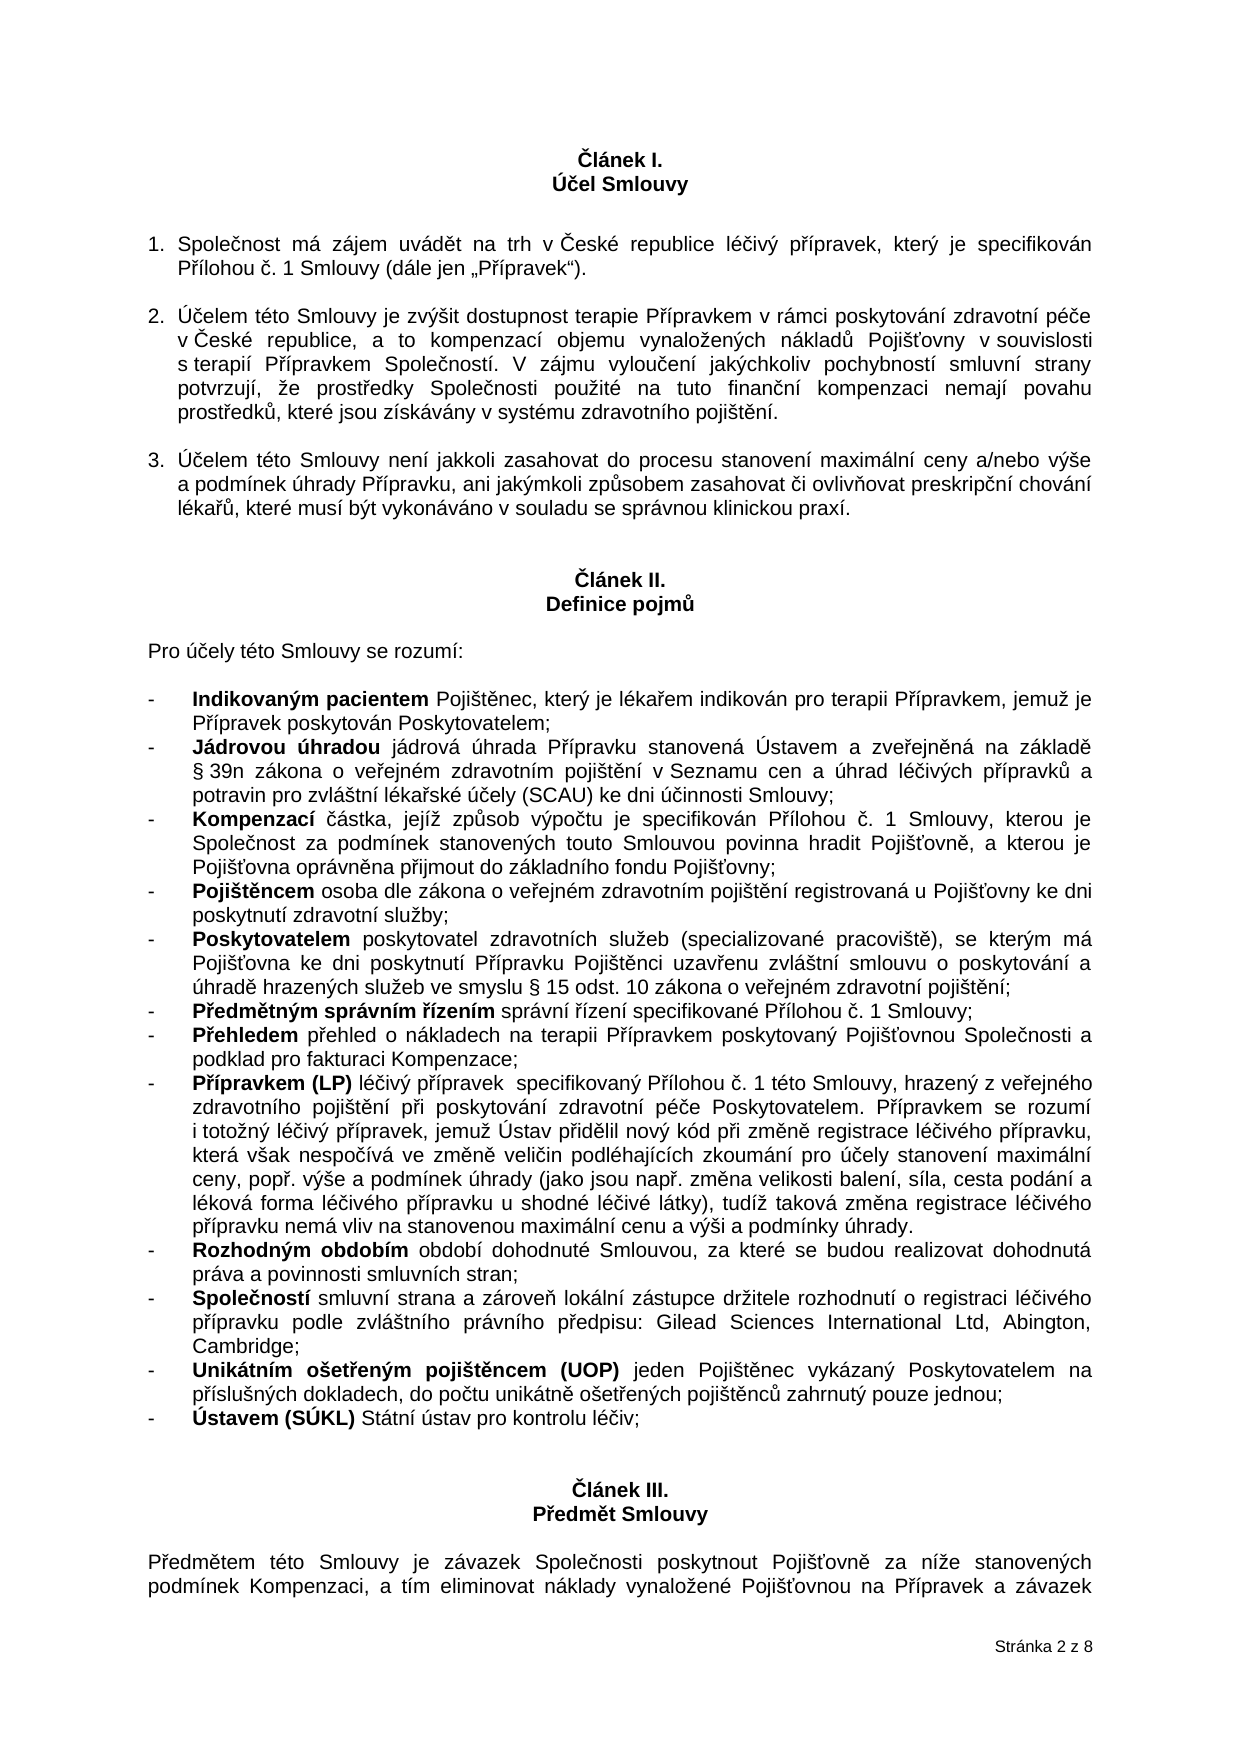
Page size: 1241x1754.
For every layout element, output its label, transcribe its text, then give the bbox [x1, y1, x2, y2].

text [148, 1550, 1093, 1598]
list Účelem této Smlouvy není jakkoli zasahovat do procesu stanovení maximální ceny a/nebo výše a podmínek úhrady Přípravku, ani jakýmkoli způsobem zasahovat či ovlivňovat preskripční chování lékařů, které musí být vykonáváno v souladu se správnou klinickou praxí. [148, 448, 1093, 519]
text Článek II. [148, 567, 1093, 591]
list Předmětným správním řízením správní řízení specifikované Přílohou č. 1 Smlouvy; [148, 999, 1093, 1023]
list Indikovaným pacientem Pojištěnec, který je lékařem indikován pro terapii Přípravkem, jemuž je Přípravek poskytován Poskytovatelem; [148, 687, 1093, 735]
list Kompenzací částka, jejíž způsob výpočtu je specifikován Přílohou č. 1 Smlouvy, kterou je Společnost za podmínek stanovených touto Smlouvou povinna hradit Pojišťovně, a kterou je Pojišťovna oprávněna přijmout do základního fondu Pojišťovny; [148, 807, 1093, 879]
list Jádrovou úhradou jádrová úhrada Přípravku stanovená Ústavem a zveřejněná na základě § 39n zákona o veřejném zdravotním pojištění v Seznamu cen a úhrad léčivých přípravků a potravin pro zvláštní lékařské účely (SCAU) ke dni účinnosti Smlouvy; [148, 735, 1093, 807]
list Unikátním ošetřeným pojištěncem (UOP) jeden Pojištěnec vykázaný Poskytovatelem na příslušných dokladech, do počtu unikátně ošetřených pojištěnců zahrnutý pouze jednou; [148, 1358, 1093, 1406]
text Definice pojmů [148, 591, 1093, 615]
text Předmět Smlouvy [148, 1502, 1093, 1526]
text Účel Smlouvy [148, 172, 1093, 196]
list Přípravkem (LP) léčivý přípravek specifikovaný Přílohou č. 1 této Smlouvy, hrazený z veřejného zdravotního pojištění při poskytování zdravotní péče Poskytovatelem. Přípravkem se rozumí i totožný léčivý přípravek, jemuž Ústav přidělil nový kód při změně registrace léčivého přípravku, která však nespočívá ve změně veličin podléhajících zkoumání pro účely stanovení maximální ceny, popř. výše a podmínek úhrady (jako jsou např. změna velikosti balení, síla, cesta podání a léková forma léčivého přípravku u shodné léčivé látky), tudíž taková změna registrace léčivého přípravku nemá vliv na stanovenou maximální cenu a výši a podmínky úhrady. [148, 1071, 1093, 1238]
text Pro účely této Smlouvy se rozumí: [148, 639, 1093, 663]
list Rozhodným obdobím období dohodnuté Smlouvou, za které se budou realizovat dohodnutá práva a povinnosti smluvních stran; [148, 1238, 1093, 1286]
list Účelem této Smlouvy je zvýšit dostupnost terapie Přípravkem v rámci poskytování zdravotní péče v České republice, a to kompenzací objemu vynaložených nákladů Pojišťovny v souvislosti s terapií Přípravkem Společností. V zájmu vyloučení jakýchkoliv pochybností smluvní strany potvrzují, že prostředky Společnosti použité na tuto finanční kompenzaci nemají povahu prostředků, které jsou získávány v systému zdravotního pojištění. [148, 304, 1093, 424]
list Pojištěncem osoba dle zákona o veřejném zdravotním pojištění registrovaná u Pojišťovny ke dni poskytnutí zdravotní služby; [148, 879, 1093, 927]
list Poskytovatelem poskytovatel zdravotních služeb (specializované pracoviště), se kterým má Pojišťovna ke dni poskytnutí Přípravku Pojištěnci uzavřenu zvláštní smlouvu o poskytování a úhradě hrazených služeb ve smyslu § 15 odst. 10 zákona o veřejném zdravotní pojištění; [148, 927, 1093, 999]
list Společností smluvní strana a zároveň lokální zástupce držitele rozhodnutí o registraci léčivého přípravku podle zvláštního právního předpisu: Gilead Sciences International Ltd, Abington, Cambridge; [148, 1286, 1093, 1358]
text Článek III. [148, 1478, 1093, 1502]
list Přehledem přehled o nákladech na terapii Přípravkem poskytovaný Pojišťovnou Společnosti a podklad pro fakturaci Kompenzace; [148, 1023, 1093, 1071]
text Článek I. [148, 148, 1093, 172]
list Ústavem (SÚKL) Státní ústav pro kontrolu léčiv; [148, 1406, 1093, 1430]
list Společnost má zájem uvádět na trh v České republice léčivý přípravek, který je specifikován Přílohou č. 1 Smlouvy (dále jen „Přípravek“). [148, 232, 1093, 280]
